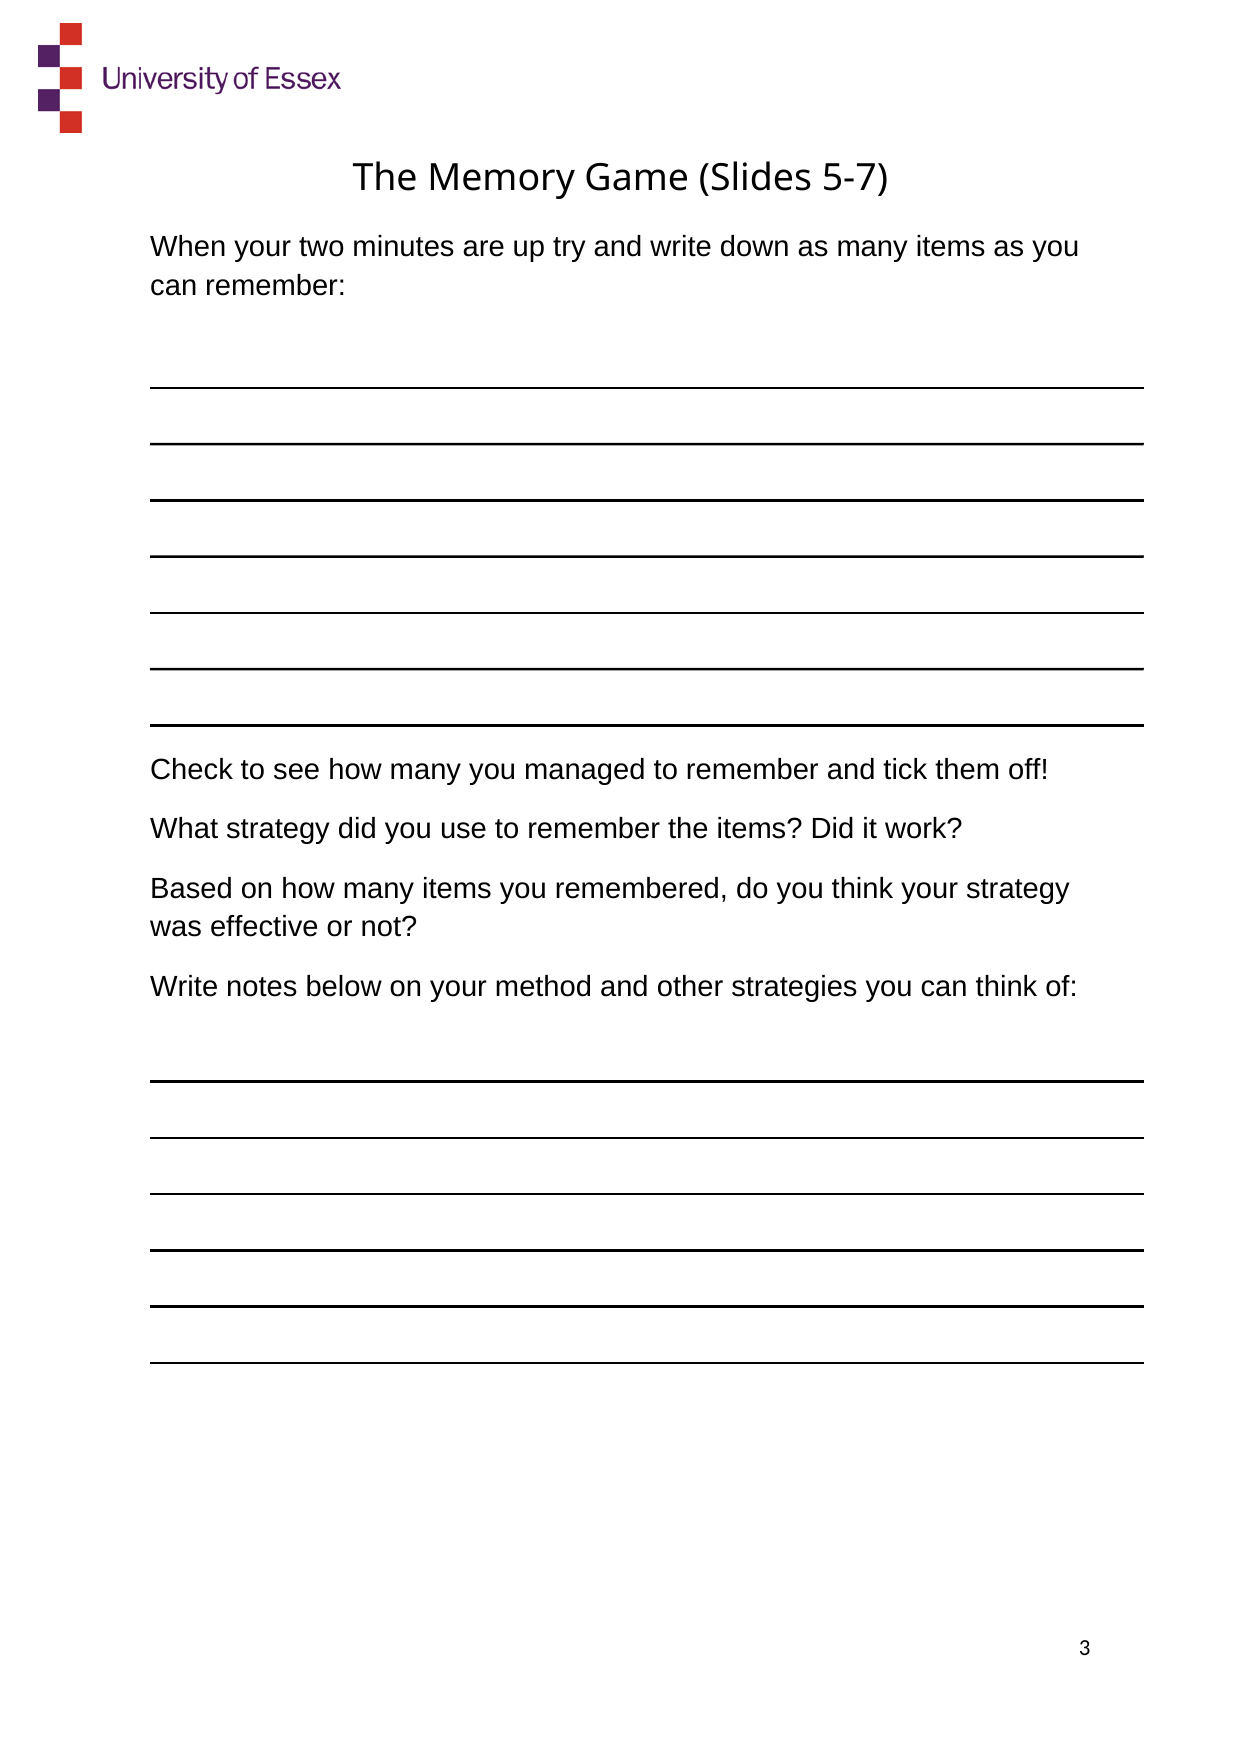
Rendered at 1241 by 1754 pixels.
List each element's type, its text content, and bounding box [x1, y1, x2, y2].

text Write notes below on your method and other strategies you can think of: [150, 968, 1090, 1002]
text When your two minutes are up try and write down as many items as you can remember: [150, 229, 1090, 302]
text What strategy did you use to remember the items? Did it work? [150, 811, 1090, 845]
text Based on how many items you remembered, do you think your strategy was effective or not? [150, 871, 1090, 943]
picture [1, 18, 375, 137]
text The Memory Game (Slides 5-7) [150, 150, 1090, 201]
text Check to see how many you managed to remember and tick them off! [150, 752, 1090, 785]
